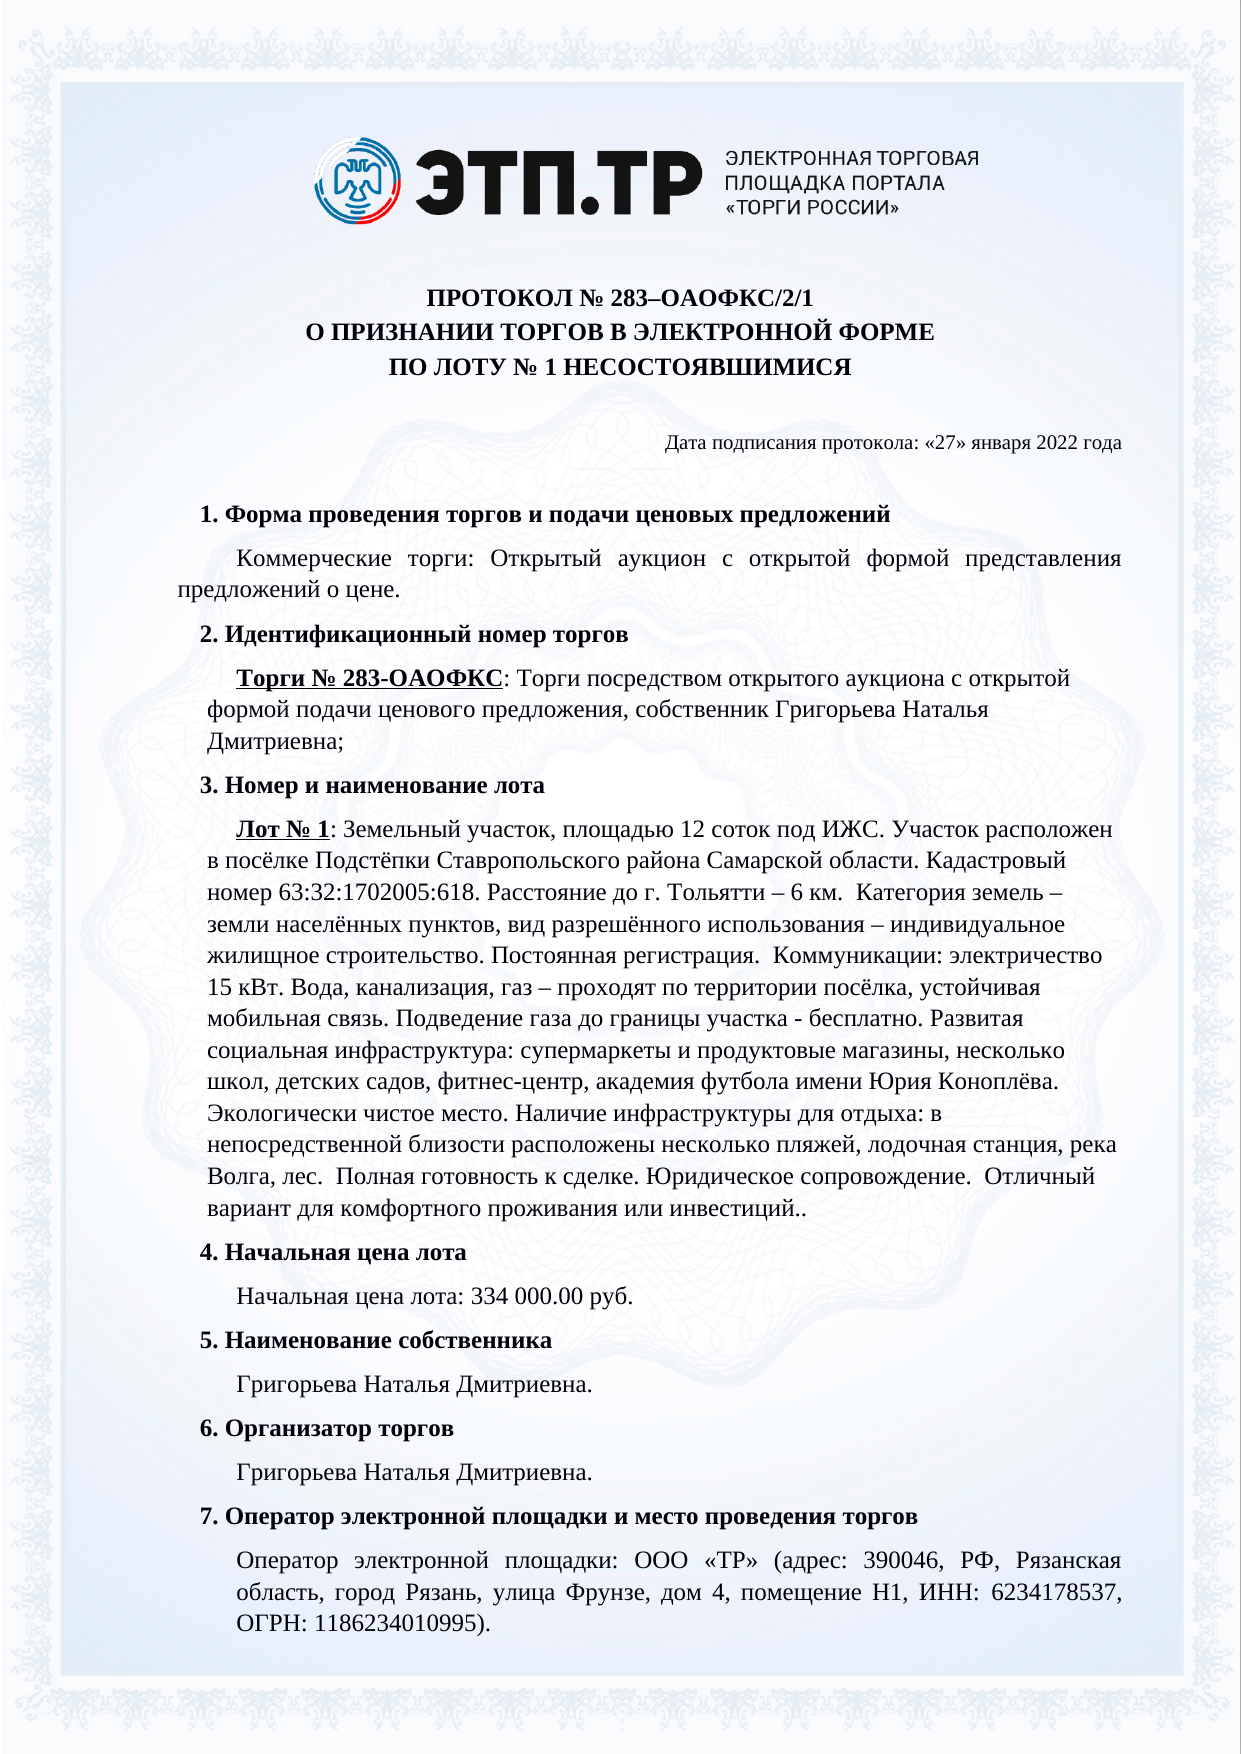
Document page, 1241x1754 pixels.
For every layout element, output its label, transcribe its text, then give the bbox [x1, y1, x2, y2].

text 6. Организатор торгов [177, 1413, 1122, 1442]
text Лот № 1: Земельный участок, площадью 12 соток под ИЖС. Участок расположен в посёлке Подстёпки Ставропольского района Самарской области. Кадастровый номер 63:32:1702005:618. Расстояние до г. Тольятти – 6 км. Категория земель – земли населённых пунктов, вид разрешённого использования – индивидуальное жилищное строительство. Постоянная регистрация. Коммуникации: электричество 15 кВт. Вода, канализация, газ – проходят по территории посёлка, устойчивая мобильная связь. Подведение газа до границы участка - бесплатно. Развитая социальная инфраструктура: супермаркеты и продуктовые магазины, несколько школ, детских садов, фитнес-центр, академия футбола имени Юрия Коноплёва. Экологически чистое место. Наличие инфраструктуры для отдыха: в непосредственной близости расположены несколько пляжей, лодочная станция, река Волга, лес. Полная готовность к сделке. Юридическое сопровождение. Отличный вариант для комфортного проживания или инвестиций.. [207, 814, 1122, 1221]
title О ПРИЗНАНИИ ТОРГОВ В ЭЛЕКТРОННОЙ ФОРМЕ [118, 317, 1122, 346]
text 7. Оператор электронной площадки и место проведения торгов [177, 1501, 1122, 1530]
text 2. Идентификационный номер торгов [177, 619, 1122, 647]
text Коммерческие торги: Открытый аукцион с открытой формой представления предложений о цене. [177, 543, 1122, 603]
picture [2, 1, 1241, 1754]
title ПРОТОКОЛ № 283–ОАОФКС/2/1 [118, 283, 1122, 312]
text 5. Наименование собственника [177, 1325, 1122, 1354]
text Торги № 283-ОАОФКС: Торги посредством открытого аукциона с открытой формой подачи ценового предложения, собственник Григорьева Наталья Дмитриевна; [207, 663, 1122, 754]
title ПО ЛОТУ № 1 НЕСОСТОЯВШИМИСЯ [118, 352, 1122, 381]
text Григорьева Наталья Дмитриевна. [177, 1457, 1122, 1486]
text 3. Номер и наименование лота [177, 770, 1122, 799]
text Дата подписания протокола: «27» января 2022 года [177, 424, 1122, 455]
text 4. Начальная цена лота [177, 1237, 1122, 1266]
text Начальная цена лота: 334 000.00 руб. [236, 1281, 1122, 1309]
text Григорьева Наталья Дмитриевна. [177, 1369, 1122, 1398]
text 1. Форма проведения торгов и подачи ценовых предложений [177, 499, 1122, 528]
text Оператор электронной площадки: ООО «ТР» (адрес: 390046, РФ, Рязанская область, город Рязань, улица Фрунзе, дом 4, помещение Н1, ИНН: 6234178537, ОГРН: 1186234010995). [236, 1545, 1122, 1637]
